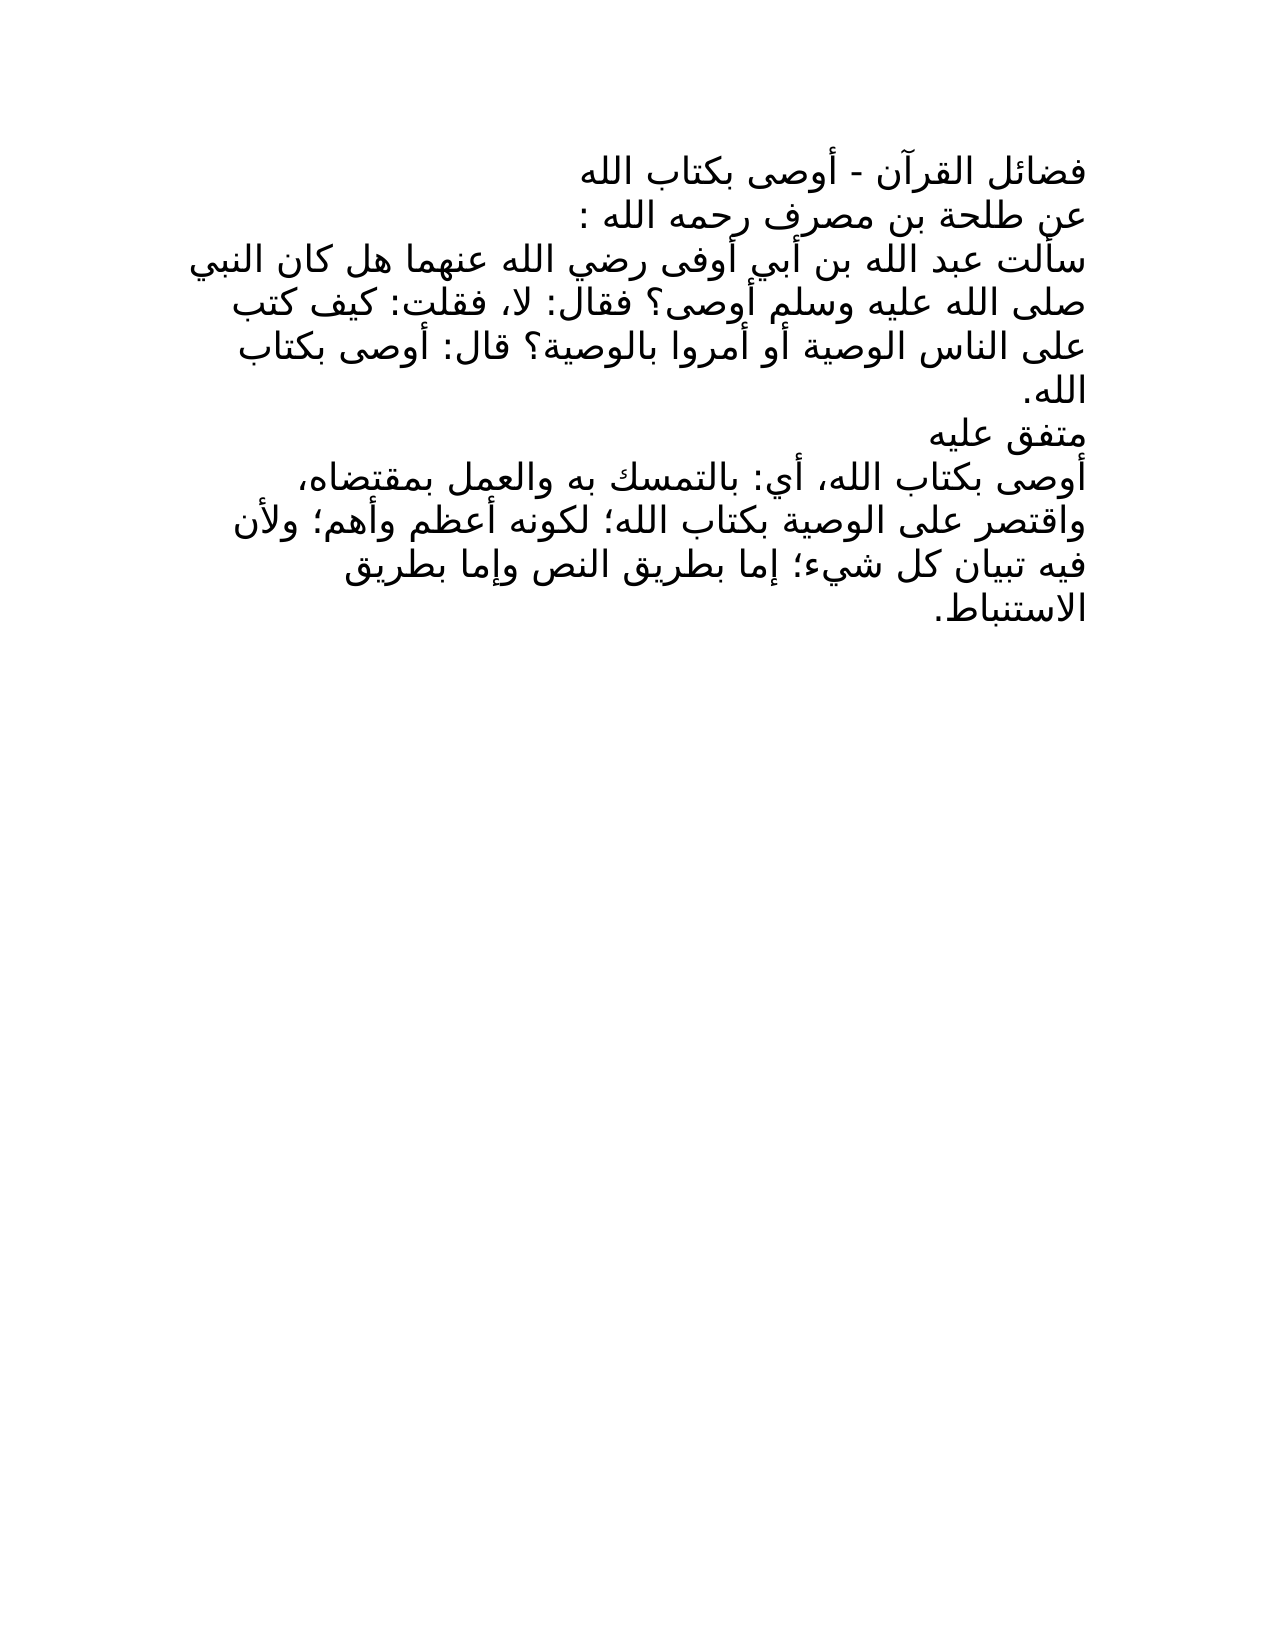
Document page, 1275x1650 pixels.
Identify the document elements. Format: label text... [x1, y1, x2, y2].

text فضائل القرآن - أوصى بكتاب الله [187, 150, 1087, 194]
text متفق عليه [187, 412, 1087, 456]
text سألت عبد الله بن أبي أوفى رضي الله عنهما هل كان النبي صلى الله عليه وسلم أوصى؟ فقال: لا، فقلت: كيف كتب على الناس الوصية أو أمروا بالوصية؟ قال: أوصى بكتاب الله. [187, 237, 1087, 412]
text أوصى بكتاب الله، أي: بالتمسك به والعمل بمقتضاه، واقتصر على الوصية بكتاب الله؛ لكونه أعظم وأهم؛ ولأن فيه تبيان كل شيء؛ إما بطريق النص وإما بطريق الاستنباط. [187, 456, 1087, 630]
text عن طلحة بن مصرف رحمه الله : [187, 194, 1087, 237]
